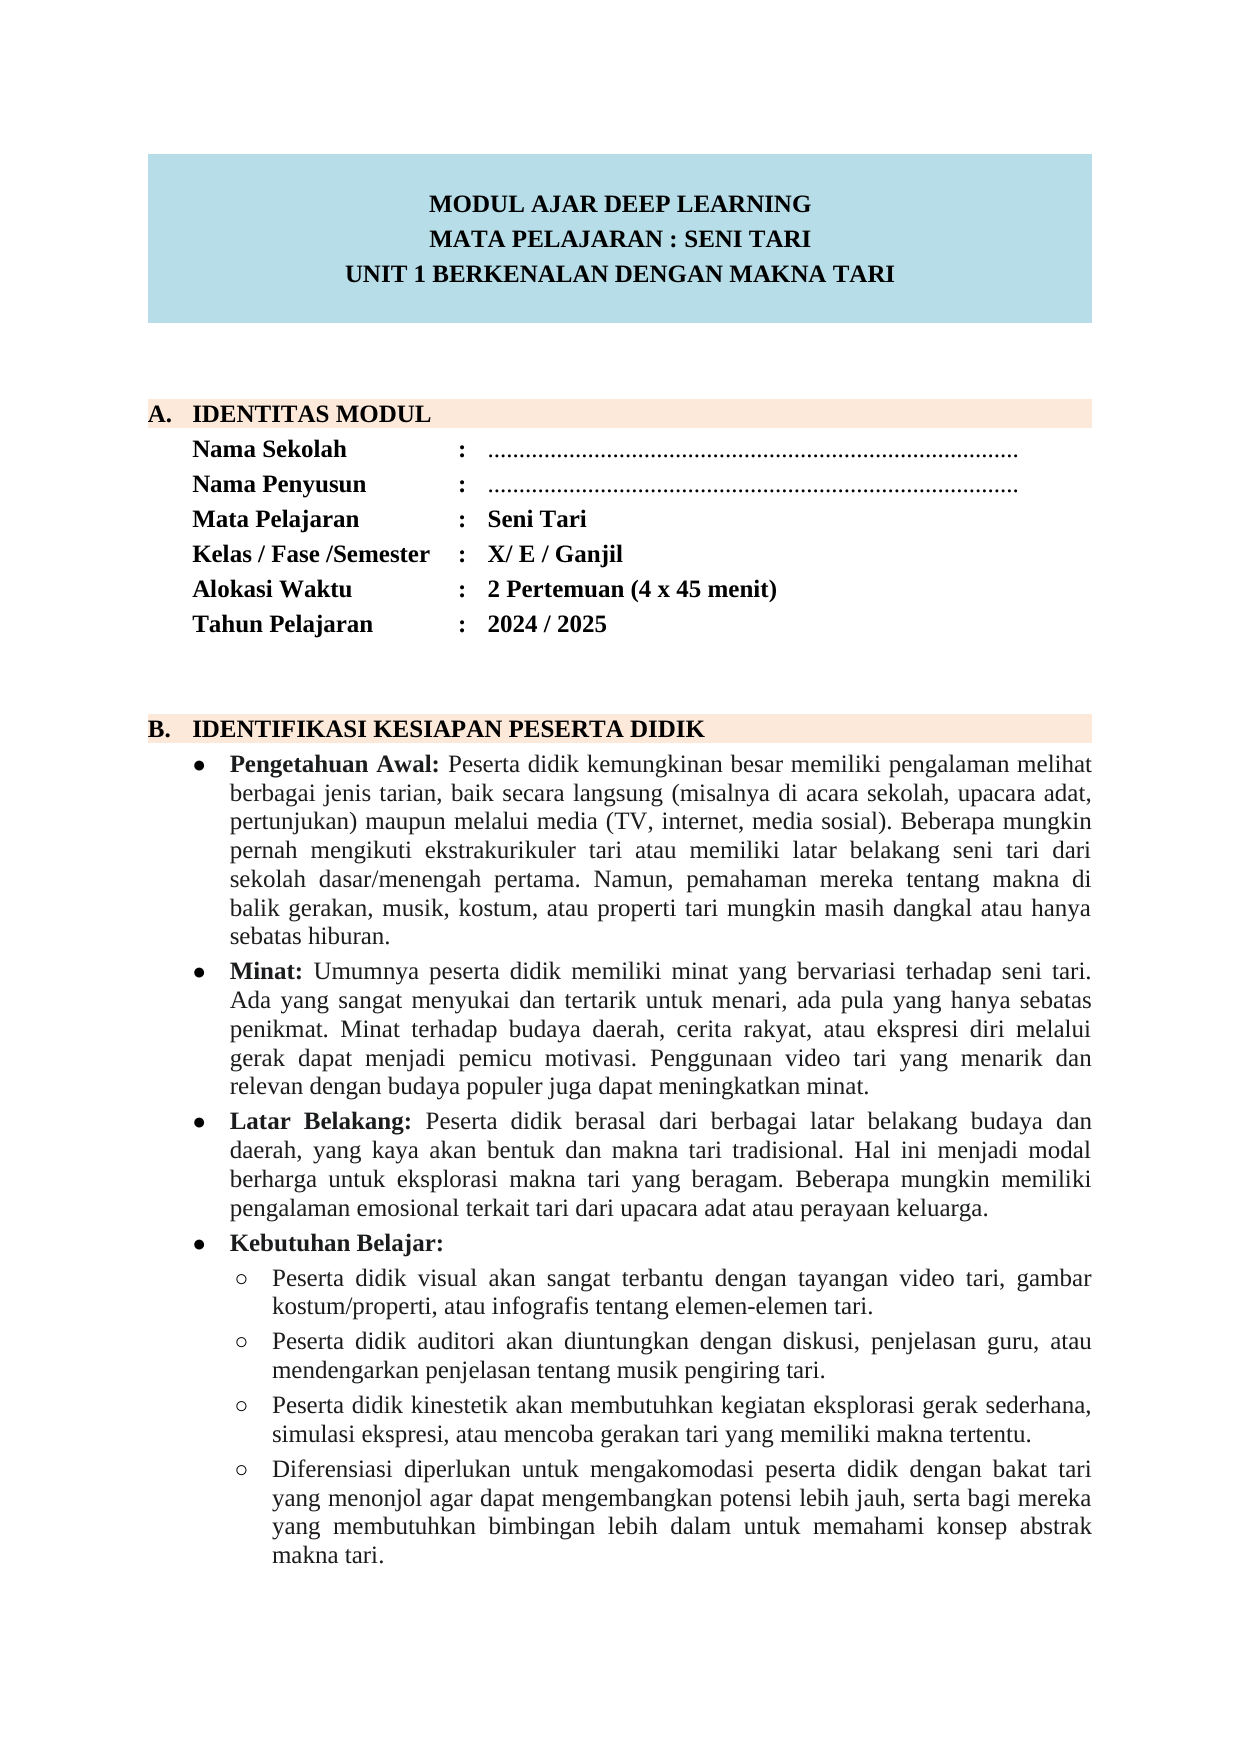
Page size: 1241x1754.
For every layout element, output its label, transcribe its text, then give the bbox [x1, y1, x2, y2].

text MODUL AJAR DEEP LEARNING [148, 189, 1092, 218]
text Kelas / Fase /Semester : X/ E / Ganjil [192, 539, 1092, 568]
text Tahun Pelajaran : 2024 / 2025 [192, 609, 1092, 638]
list Latar Belakang: Peserta didik berasal dari berbagai latar belakang budaya dan daerah, yang kaya akan bentuk dan makna tari tradisional. Hal ini menjadi modal berharga untuk eksplorasi makna tari yang beragam. Beberapa mungkin memiliki pengalaman emosional terkait tari dari upacara adat atau perayaan keluarga. [192, 1106, 1092, 1221]
list Pengetahuan Awal: Peserta didik kemungkinan besar memiliki pengalaman melihat berbagai jenis tarian, baik secara langsung (misalnya di acara sekolah, upacara adat, pertunjukan) maupun melalui media (TV, internet, media sosial). Beberapa mungkin pernah mengikuti ekstrakurikuler tari atau memiliki latar belakang seni tari dari sekolah dasar/menengah pertama. Namun, pemahaman mereka tentang makna di balik gerakan, musik, kostum, atau properti tari mungkin masih dangkal atau hanya sebatas hiburan. [192, 749, 1092, 950]
text Mata Pelajaran : Seni Tari [192, 504, 1092, 533]
text Nama Penyusun : ..................................................................................... [192, 469, 1092, 498]
list Peserta didik auditori akan diuntungkan dengan diskusi, penjelasan guru, atau mendengarkan penjelasan tentang musik pengiring tari. [234, 1326, 1092, 1384]
text Alokasi Waktu : 2 Pertemuan (4 x 45 menit) [192, 574, 1092, 603]
list Kebutuhan Belajar: [192, 1228, 1092, 1256]
text MATA PELAJARAN : Seni Tari [148, 224, 1092, 253]
text A. Identitas Modul [148, 399, 1092, 428]
list Peserta didik kinestetik akan membutuhkan kegiatan eksplorasi gerak sederhana, simulasi ekspresi, atau mencoba gerakan tari yang memiliki makna tertentu. [234, 1390, 1092, 1448]
text B. Identifikasi Kesiapan Peserta Didik [148, 714, 1092, 743]
list Diferensiasi diperlukan untuk mengakomodasi peserta didik dengan bakat tari yang menonjol agar dapat mengembangkan potensi lebih jauh, serta bagi mereka yang membutuhkan bimbingan lebih dalam untuk memahami konsep abstrak makna tari. [234, 1454, 1092, 1569]
list Minat: Umumnya peserta didik memiliki minat yang bervariasi terhadap seni tari. Ada yang sangat menyukai dan tertarik untuk menari, ada pula yang hanya sebatas penikmat. Minat terhadap budaya daerah, cerita rakyat, atau ekspresi diri melalui gerak dapat menjadi pemicu motivasi. Penggunaan video tari yang menarik dan relevan dengan budaya populer juga dapat meningkatkan minat. [192, 956, 1092, 1100]
text Unit 1 Berkenalan Dengan Makna Tari [148, 259, 1092, 288]
list Peserta didik visual akan sangat terbantu dengan tayangan video tari, gambar kostum/properti, atau infografis tentang elemen-elemen tari. [234, 1263, 1092, 1320]
text Nama Sekolah : ..................................................................................... [192, 434, 1092, 463]
